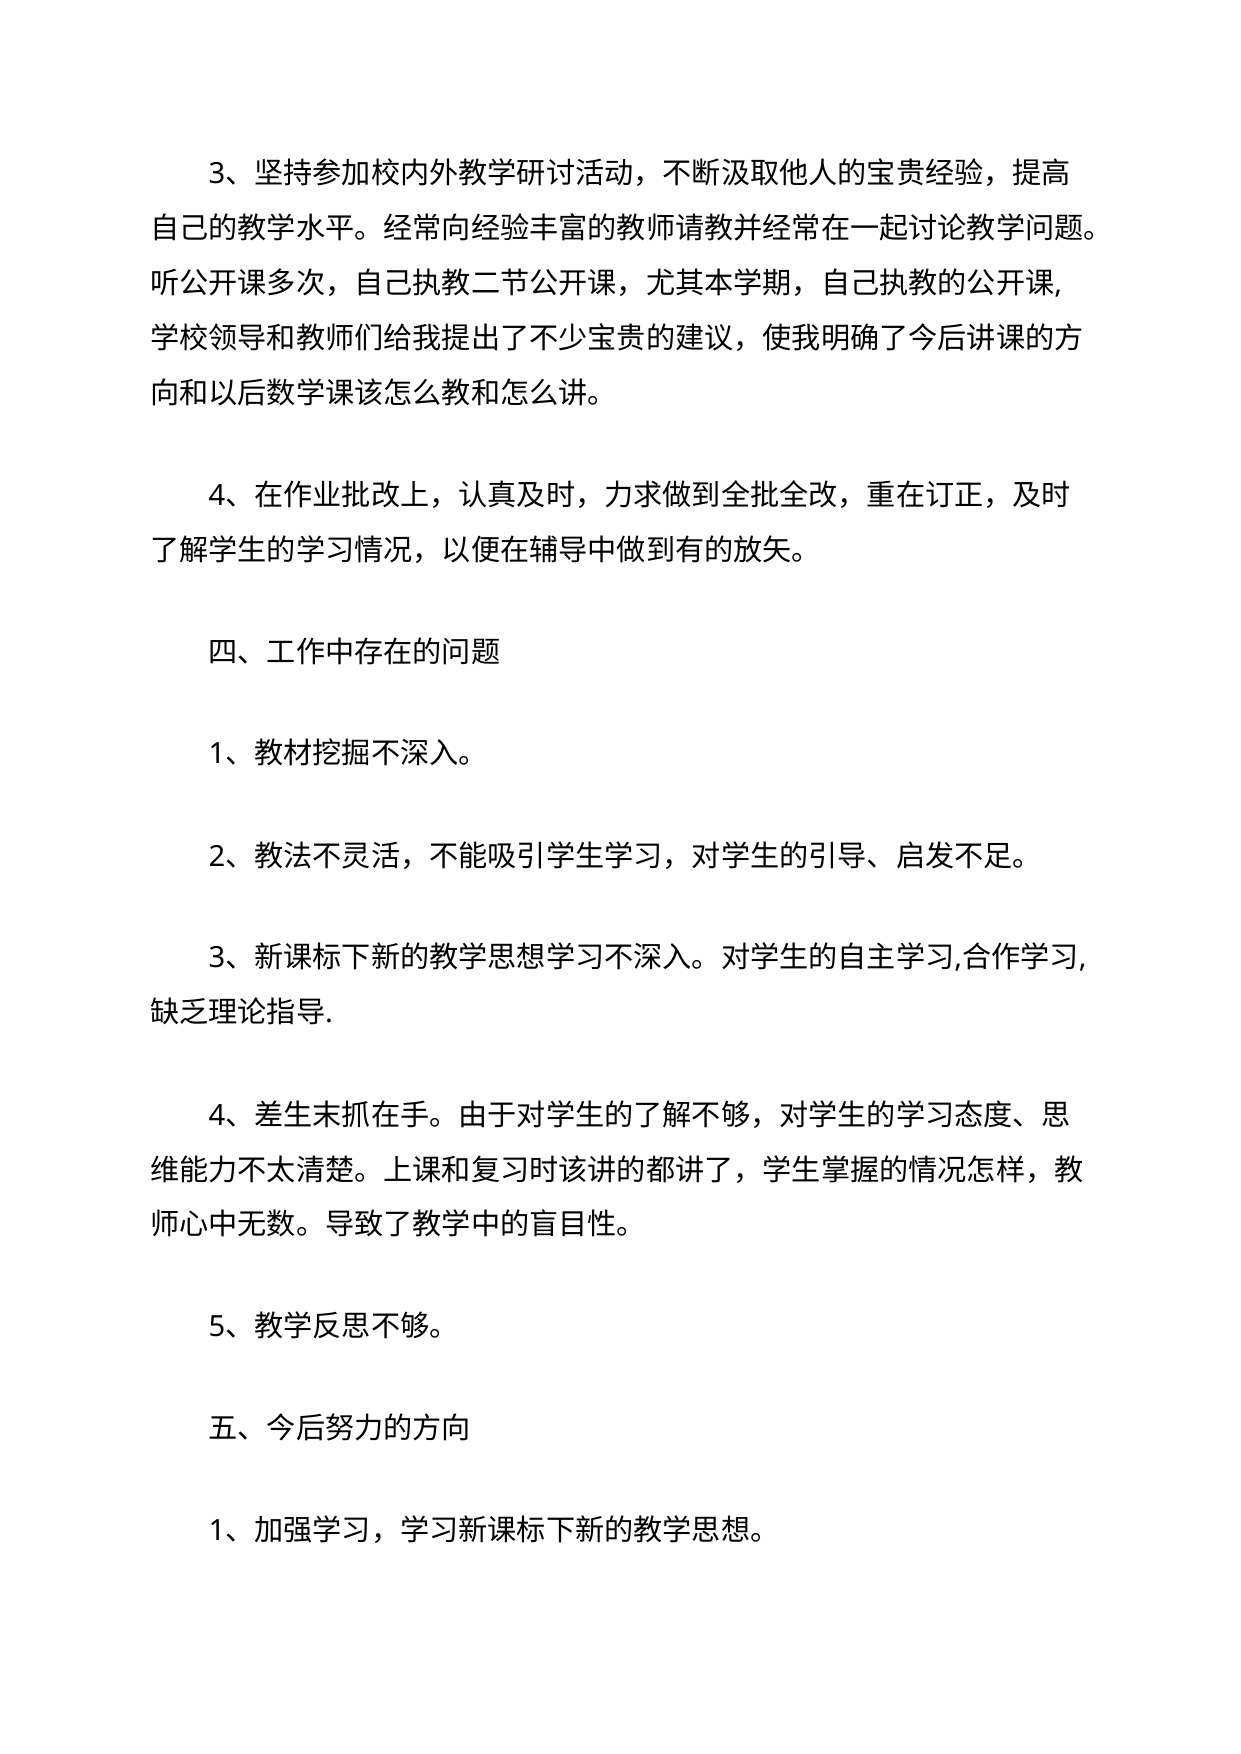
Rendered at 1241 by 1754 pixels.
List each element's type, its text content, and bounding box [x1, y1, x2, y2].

text 五、今后努力的方向 [150, 1405, 1090, 1447]
text 5、教学反思不够。 [150, 1303, 1090, 1345]
text 1、教材挖掘不深入。 [150, 730, 1090, 772]
text 4、在作业批改上，认真及时，力求做到全批全改，重在订正，及时了解学生的学习情况，以便在辅导中做到有的放矢。 [150, 472, 1090, 569]
text 四、工作中存在的问题 [150, 628, 1090, 671]
text 2、教法不灵活，不能吸引学生学习，对学生的引导、启发不足。 [150, 832, 1090, 874]
text 3、坚持参加校内外教学研讨活动，不断汲取他人的宝贵经验，提高自己的教学水平。经常向经验丰富的教师请教并经常在一起讨论教学问题。听公开课多次，自己执教二节公开课，尤其本学期，自己执教的公开课,学校领导和教师们给我提出了不少宝贵的建议，使我明确了今后讲课的方向和以后数学课该怎么教和怎么讲。 [150, 150, 1090, 412]
text 4、差生末抓在手。由于对学生的了解不够，对学生的学习态度、思维能力不太清楚。上课和复习时该讲的都讲了，学生掌握的情况怎样，教师心中无数。导致了教学中的盲目性。 [150, 1091, 1090, 1243]
text 1、加强学习，学习新课标下新的教学思想。 [150, 1506, 1090, 1549]
text 3、新课标下新的教学思想学习不深入。对学生的自主学习,合作学习,缺乏理论指导. [150, 934, 1090, 1031]
